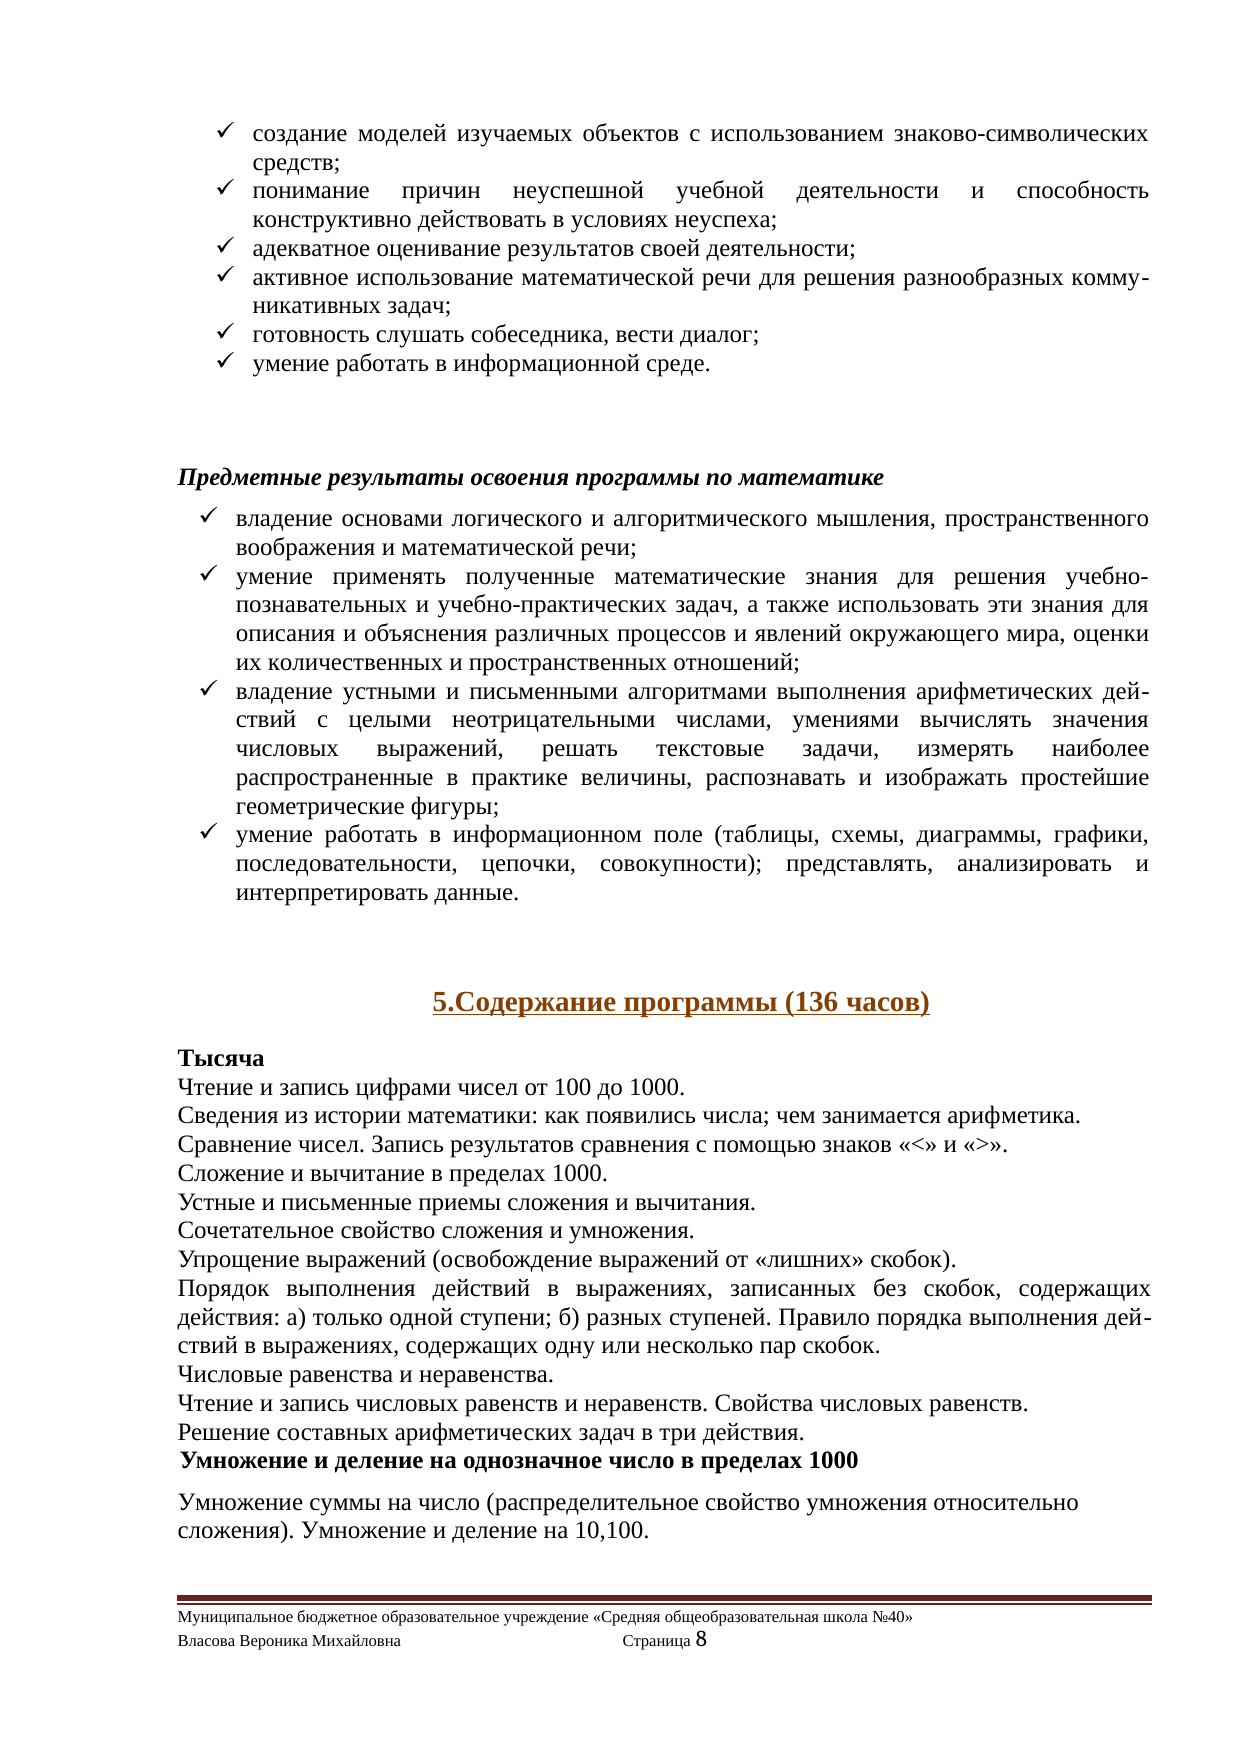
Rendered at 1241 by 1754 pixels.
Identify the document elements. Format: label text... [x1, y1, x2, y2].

list создание моделей изучаемых объектов с использованием знаково-символических средств; [215, 118, 1149, 176]
text Порядок выполнения действий в выражениях, записанных без скобок, содержащих действия: а) только одной ступени; б) разных ступеней. Правило порядка выполнения действий в выражениях, содержащих одну или несколько пар скобок. [177, 1273, 1152, 1359]
text Умножение суммы на число (распределительное свойство умножения относительно сложения). Умножение и деление на 10,100. [177, 1487, 1152, 1544]
list готовность слушать собеседника, вести диалог; [215, 319, 1152, 348]
text 5.Содержание программы (136 часов) [179, 984, 1127, 1018]
text Сложение и вычитание в пределах 1000. [177, 1158, 1152, 1187]
text Предметные результаты освоения программы по математике [177, 462, 1152, 491]
text Сравнение чисел. Запись результатов сравнения с помощью знаков «<» и «>». [177, 1129, 1152, 1158]
list владение основами логического и алгоритмического мышления, пространственного воображения и математической речи; [198, 503, 1149, 561]
text Чтение и запись цифрами чисел от 100 до 1000. [177, 1072, 1152, 1101]
list адекватное оценивание результатов своей деятельности; [215, 233, 1152, 262]
list умение работать в информационной среде. [215, 348, 1152, 377]
text Числовые равенства и неравенства. [177, 1359, 1152, 1388]
text Сочетательное свойство сложения и умножения. [177, 1216, 1152, 1244]
text Упрощение выражений (освобождение выражений от «лишних» скобок). [177, 1244, 1152, 1273]
list активное использование математической речи для решения разнообразных коммуникативных задач; [215, 262, 1149, 319]
text Сведения из истории математики: как появились числа; чем занимается арифметика. [177, 1101, 1152, 1129]
text Тысяча [177, 1043, 1152, 1072]
list умение применять полученные математические знания для решения учебно- познавательных и учебно-практических задач, а также использовать эти знания для описания и объяснения различных процессов и явлений окружающего мира, оценки их количественных и пространственных отношений; [198, 561, 1149, 676]
list владение устными и письменными алгоритмами выполнения арифметических действий с целыми неотрицательными числами, умениями вычислять значения числовых выражений, решать текстовые задачи, измерять наиболее распространенные в практике величины, распознавать и изображать простейшие геометрические фигуры; [198, 676, 1149, 819]
text Умножение и деление на однозначное число в пределах 1000 [179, 1446, 1152, 1474]
text Решение составных арифметических задач в три действия. [177, 1417, 1152, 1446]
text Устные и письменные приемы сложения и вычитания. [177, 1187, 1152, 1216]
list умение работать в информационном поле (таблицы, схемы, диаграммы, графики, последовательности, цепочки, совокупности); представлять, анализировать и интерпретировать данные. [198, 819, 1149, 906]
list понимание причин неуспешной учебной деятельности и способность конструктивно действовать в условиях неуспеха; [215, 176, 1149, 233]
text Чтение и запись числовых равенств и неравенств. Свойства числовых равенств. [177, 1388, 1152, 1417]
